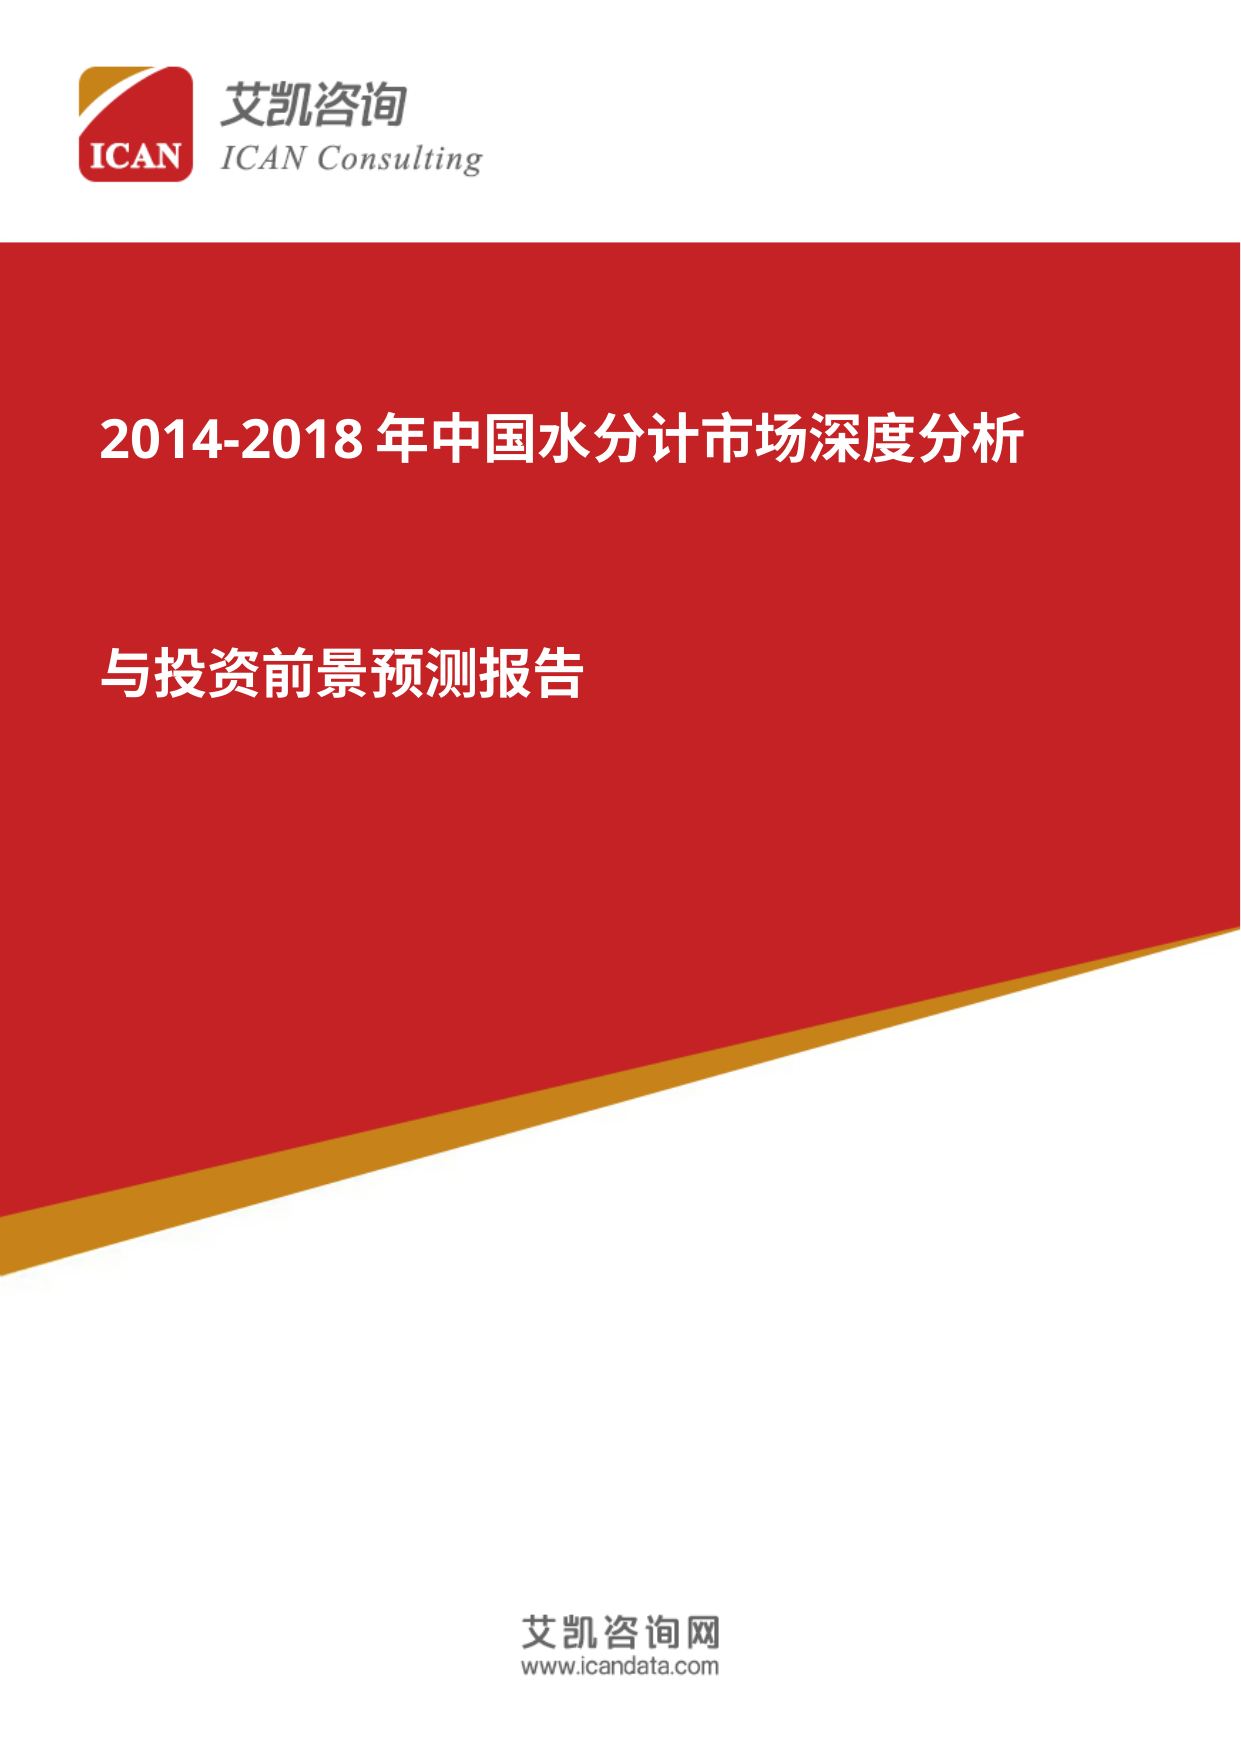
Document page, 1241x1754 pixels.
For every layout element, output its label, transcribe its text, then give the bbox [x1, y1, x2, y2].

picture [0, 5, 1241, 1754]
subtitle 2014-2018年中国水分计市场深度分析与投资前景预测报告 [99, 386, 1053, 718]
